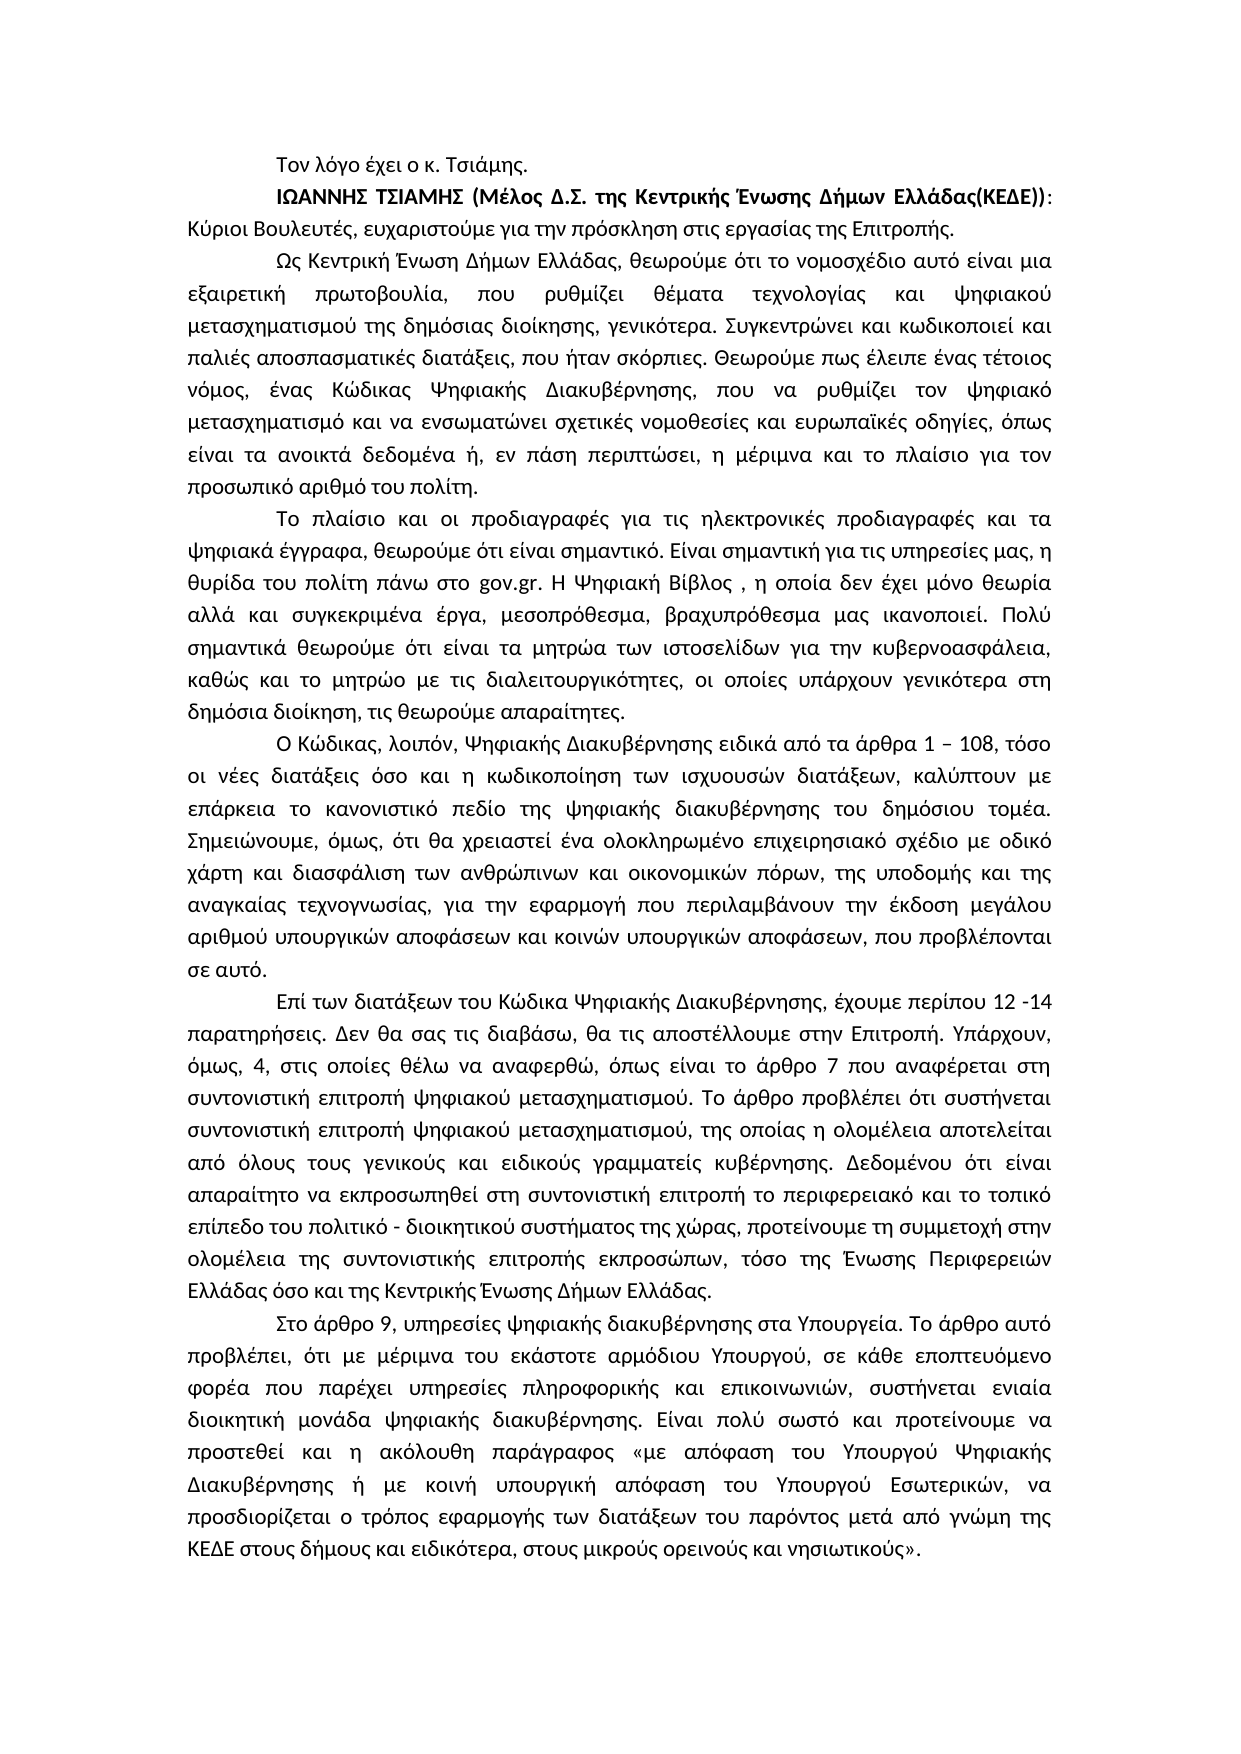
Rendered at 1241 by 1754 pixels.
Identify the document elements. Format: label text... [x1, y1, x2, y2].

text Ο Κώδικας, λοιπόν, Ψηφιακής Διακυβέρνησης ειδικά από τα άρθρα 1 – 108, τόσο οι νέες διατάξεις όσο και η κωδικοποίηση των ισχυουσών διατάξεων, καλύπτουν με επάρκεια το κανονιστικό πεδίο της ψηφιακής διακυβέρνησης του δημόσιου τομέα. Σημειώνουμε, όμως, ότι θα χρειαστεί ένα ολοκληρωμένο επιχειρησιακό σχέδιο με οδικό χάρτη και διασφάλιση των ανθρώπινων και οικονομικών πόρων, της υποδομής και της αναγκαίας τεχνογνωσίας, για την εφαρμογή που περιλαμβάνουν την έκδοση μεγάλου αριθμού υπουργικών αποφάσεων και κοινών υπουργικών αποφάσεων, που προβλέπονται σε αυτό. [187, 729, 1053, 983]
text Τον λόγο έχει ο κ. Τσιάμης. [187, 150, 1053, 178]
text ΙΩΑΝΝΗΣ ΤΣΙΑΜΗΣ (Μέλος Δ.Σ. της Κεντρικής Ένωσης Δήμων Ελλάδας(ΚΕΔΕ)): Κύριοι Βουλευτές, ευχαριστούμε για την πρόσκληση στις εργασίας της Επιτροπής. [187, 182, 1053, 242]
text Ως Κεντρική Ένωση Δήμων Ελλάδας, θεωρούμε ότι το νομοσχέδιο αυτό είναι μια εξαιρετική πρωτοβουλία, που ρυθμίζει θέματα τεχνολογίας και ψηφιακού μετασχηματισμού της δημόσιας διοίκησης, γενικότερα. Συγκεντρώνει και κωδικοποιεί και παλιές αποσπασματικές διατάξεις, που ήταν σκόρπιες. Θεωρούμε πως έλειπε ένας τέτοιος νόμος, ένας Κώδικας Ψηφιακής Διακυβέρνησης, που να ρυθμίζει τον ψηφιακό μετασχηματισμό και να ενσωματώνει σχετικές νομοθεσίες και ευρωπαϊκές οδηγίες, όπως είναι τα ανοικτά δεδομένα ή, εν πάση περιπτώσει, η μέριμνα και το πλαίσιο για τον προσωπικό αριθμό του πολίτη. [187, 247, 1053, 500]
text Επί των διατάξεων του Κώδικα Ψηφιακής Διακυβέρνησης, έχουμε περίπου 12 -14 παρατηρήσεις. Δεν θα σας τις διαβάσω, θα τις αποστέλλουμε στην Επιτροπή. Υπάρχουν, όμως, 4, στις οποίες θέλω να αναφερθώ, όπως είναι το άρθρο 7 που αναφέρεται στη συντονιστική επιτροπή ψηφιακού μετασχηματισμού. Το άρθρο προβλέπει ότι συστήνεται συντονιστική επιτροπή ψηφιακού μετασχηματισμού, της οποίας η ολομέλεια αποτελείται από όλους τους γενικούς και ειδικούς γραμματείς κυβέρνησης. Δεδομένου ότι είναι απαραίτητο να εκπροσωπηθεί στη συντονιστική επιτροπή το περιφερειακό και το τοπικό επίπεδο του πολιτικό - διοικητικού συστήματος της χώρας, προτείνουμε τη συμμετοχή στην ολομέλεια της συντονιστικής επιτροπής εκπροσώπων, τόσο της Ένωσης Περιφερειών Ελλάδας όσο και της Κεντρικής Ένωσης Δήμων Ελλάδας. [187, 987, 1053, 1304]
text Το πλαίσιο και οι προδιαγραφές για τις ηλεκτρονικές προδιαγραφές και τα ψηφιακά έγγραφα, θεωρούμε ότι είναι σημαντικό. Είναι σημαντική για τις υπηρεσίες μας, η θυρίδα του πολίτη πάνω στο gov.gr. Η Ψηφιακή Βίβλος , η οποία δεν έχει μόνο θεωρία αλλά και συγκεκριμένα έργα, μεσοπρόθεσμα, βραχυπρόθεσμα μας ικανοποιεί. Πολύ σημαντικά θεωρούμε ότι είναι τα μητρώα των ιστοσελίδων για την κυβερνοασφάλεια, καθώς και το μητρώο με τις διαλειτουργικότητες, οι οποίες υπάρχουν γενικότερα στη δημόσια διοίκηση, τις θεωρούμε απαραίτητες. [187, 504, 1053, 725]
text Στο άρθρο 9, υπηρεσίες ψηφιακής διακυβέρνησης στα Υπουργεία. Το άρθρο αυτό προβλέπει, ότι με μέριμνα του εκάστοτε αρμόδιου Υπουργού, σε κάθε εποπτευόμενο φορέα που παρέχει υπηρεσίες πληροφορικής και επικοινωνιών, συστήνεται ενιαία διοικητική μονάδα ψηφιακής διακυβέρνησης. Είναι πολύ σωστό και προτείνουμε να προστεθεί και η ακόλουθη παράγραφος «με απόφαση του Υπουργού Ψηφιακής Διακυβέρνησης ή με κοινή υπουργική απόφαση του Υπουργού Εσωτερικών, να προσδιορίζεται ο τρόπος εφαρμογής των διατάξεων του παρόντος μετά από γνώμη της ΚΕΔΕ στους δήμους και ειδικότερα, στους μικρούς ορεινούς και νησιωτικούς». [187, 1309, 1053, 1562]
